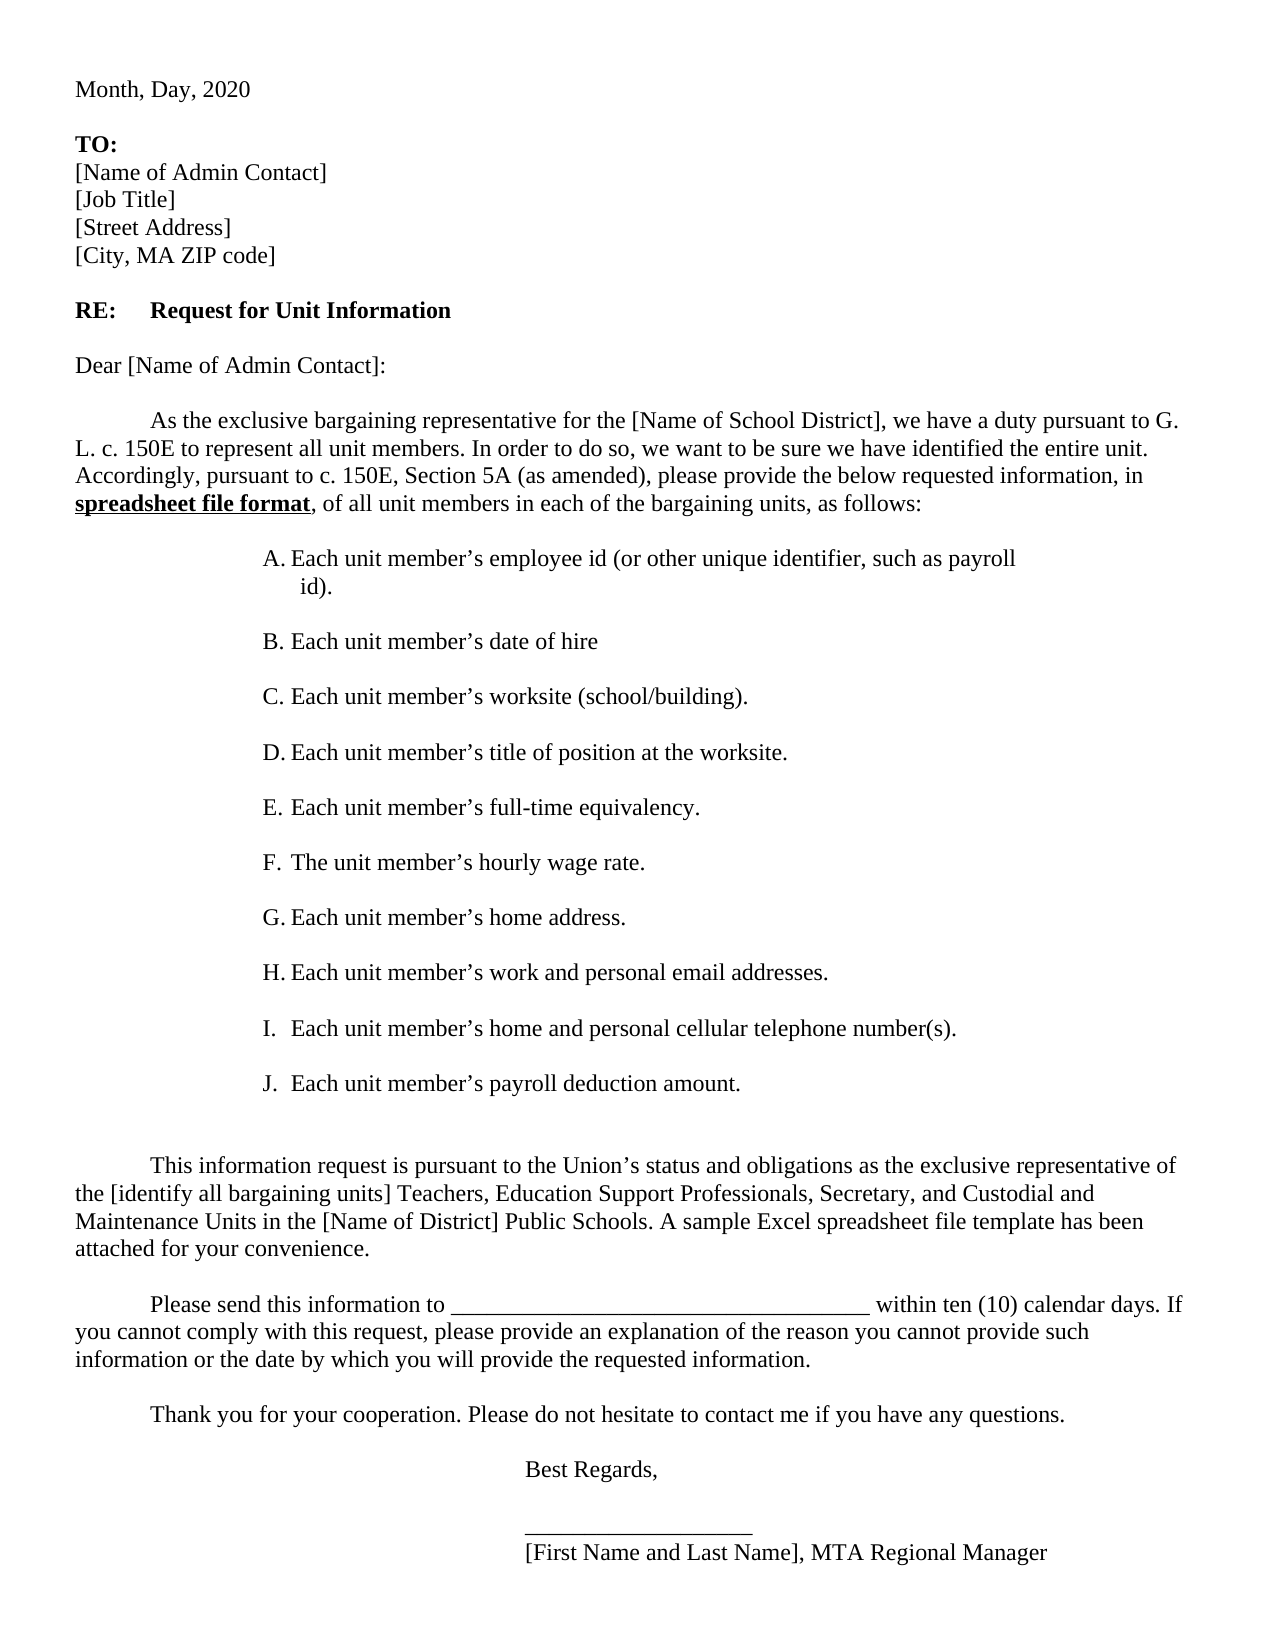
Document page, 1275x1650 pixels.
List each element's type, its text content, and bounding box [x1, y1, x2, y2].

list Each unit member’s employee id (or other unique identifier, such as payroll id). [262, 544, 1050, 599]
list Each unit member’s date of hire [262, 627, 1200, 655]
text [Name of Admin Contact] [75, 158, 1200, 185]
text Month, Day, 2020 [75, 75, 1200, 103]
text [First Name and Last Name], MTA Regional Manager [525, 1538, 1200, 1566]
list Each unit member’s full-time equivalency. [262, 793, 1050, 820]
text Best Regards, [525, 1455, 1200, 1483]
list Each unit member’s home address. [262, 903, 1050, 931]
list Each unit member’s work and personal email addresses. [262, 958, 1050, 986]
text [Street Address] [75, 213, 1200, 241]
text Thank you for your cooperation. Please do not hesitate to contact me if you have any questions. [75, 1400, 1200, 1428]
text Please send this information to ___________________________________ within ten (10) calendar days. If you cannot comply with this request, please provide an explanation of the reason you cannot provide such information or the date by which you will provide the requested information. [75, 1289, 1200, 1372]
list Each unit member’s payroll deduction amount. [262, 1069, 1050, 1096]
list Each unit member’s worksite (school/building). [262, 682, 1050, 710]
text As the exclusive bargaining representative for the [Name of School District], we have a duty pursuant to G. L. c. 150E to represent all unit members. In order to do so, we want to be sure we have identified the entire unit. Accordingly, pursuant to c. 150E, Section 5A (as amended), please provide the below requested information, in spreadsheet file format, of all unit members in each of the bargaining units, as follows: [75, 406, 1200, 517]
text Dear [Name of Admin Contact]: [75, 351, 1200, 379]
list The unit member’s hourly wage rate. [262, 848, 1050, 876]
text ___________________ [525, 1510, 1200, 1538]
text [Job Title] [75, 185, 1200, 213]
text RE: Request for Unit Information [75, 296, 1200, 323]
list Each unit member’s title of position at the worksite. [262, 737, 1050, 765]
text [City, MA ZIP code] [75, 241, 1200, 268]
list Each unit member’s home and personal cellular telephone number(s). [262, 1013, 1050, 1041]
text TO: [75, 130, 1200, 158]
text This information request is pursuant to the Union’s status and obligations as the exclusive representative of the [identify all bargaining units] Teachers, Education Support Professionals, Secretary, and Custodial and Maintenance Units in the [Name of District] Public Schools. A sample Excel spreadsheet file template has been attached for your convenience. [75, 1152, 1200, 1262]
